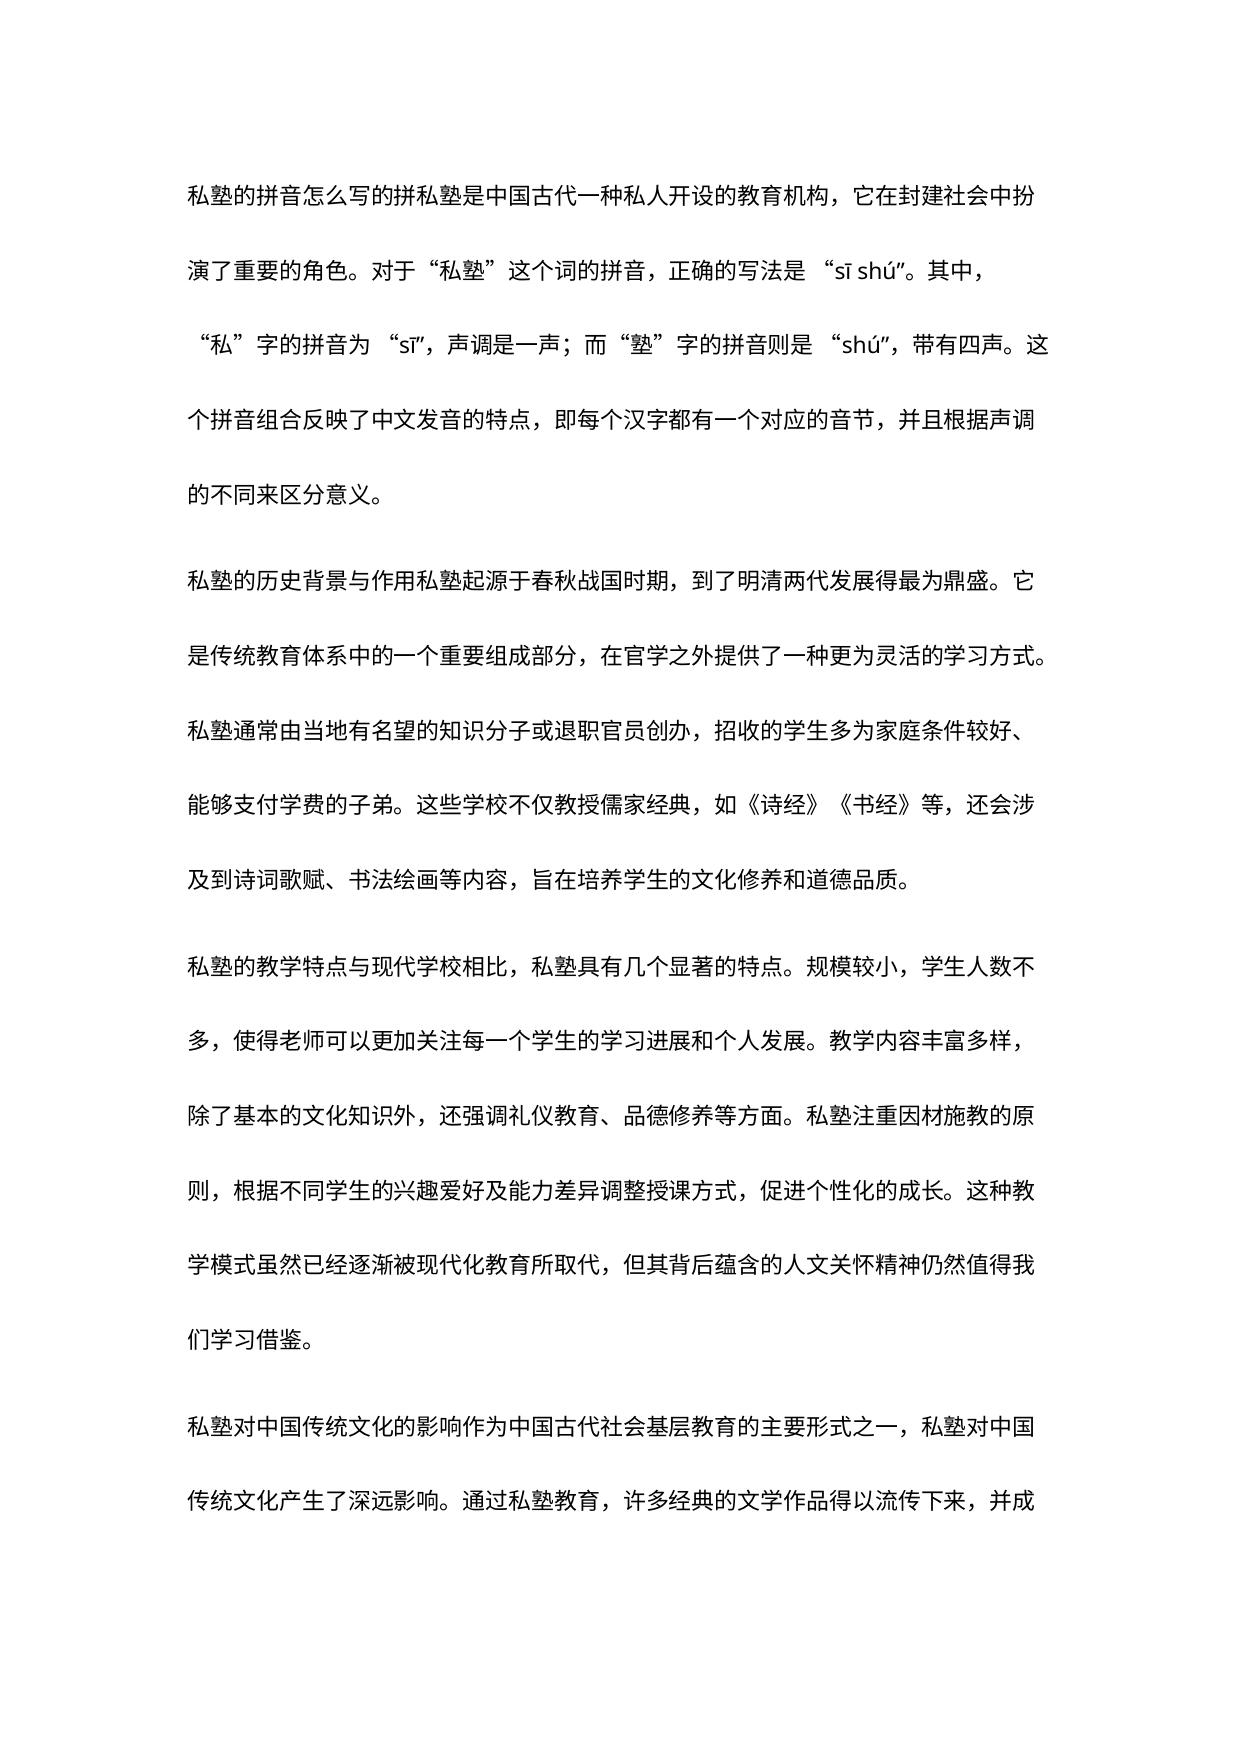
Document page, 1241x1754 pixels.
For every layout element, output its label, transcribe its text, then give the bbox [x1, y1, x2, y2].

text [187, 1393, 1053, 1532]
text 私塾的历史背景与作用私塾起源于春秋战国时期，到了明清两代发展得最为鼎盛。它是传统教育体系中的一个重要组成部分，在官学之外提供了一种更为灵活的学习方式。私塾通常由当地有名望的知识分子或退职官员创办，招收的学生多为家庭条件较好、能够支付学费的子弟。这些学校不仅教授儒家经典，如《诗经》《书经》等，还会涉及到诗词歌赋、书法绘画等内容，旨在培养学生的文化修养和道德品质。 [187, 547, 1053, 911]
text 私塾的拼音怎么写的拼私塾是中国古代一种私人开设的教育机构，它在封建社会中扮演了重要的角色。对于“私塾”这个词的拼音，正确的写法是 “sī shú”。其中，“私”字的拼音为 “sī”，声调是一声；而“塾”字的拼音则是 “shú”，带有四声。这个拼音组合反映了中文发音的特点，即每个汉字都有一个对应的音节，并且根据声调的不同来区分意义。 [187, 162, 1053, 526]
text 私塾的教学特点与现代学校相比，私塾具有几个显著的特点。规模较小，学生人数不多，使得老师可以更加关注每一个学生的学习进展和个人发展。教学内容丰富多样，除了基本的文化知识外，还强调礼仪教育、品德修养等方面。私塾注重因材施教的原则，根据不同学生的兴趣爱好及能力差异调整授课方式，促进个性化的成长。这种教学模式虽然已经逐渐被现代化教育所取代，但其背后蕴含的人文关怀精神仍然值得我们学习借鉴。 [187, 933, 1053, 1371]
